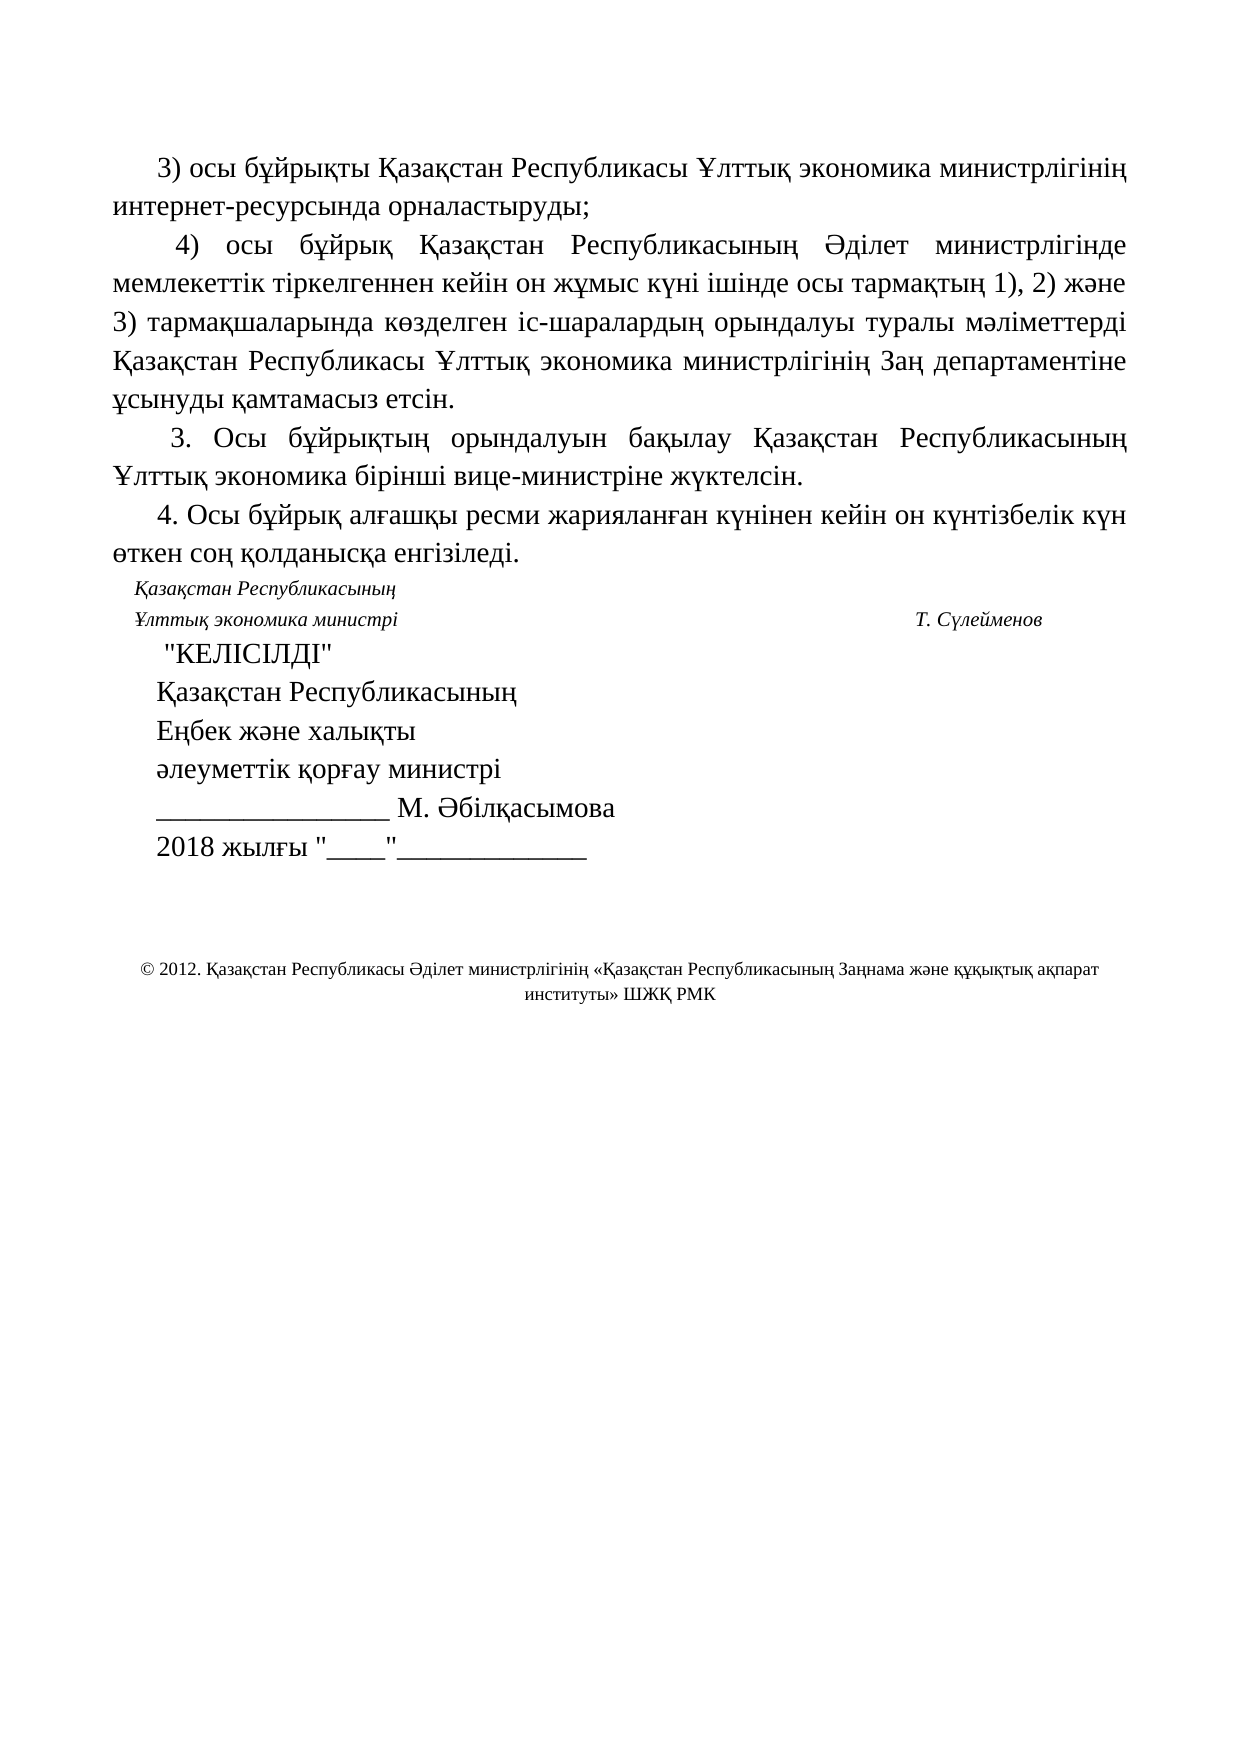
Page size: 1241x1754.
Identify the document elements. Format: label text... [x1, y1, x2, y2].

text Қазақстан Республикасының [112, 674, 1128, 708]
text 2018 жылғы "____"_____________ [112, 829, 1128, 862]
text "КЕЛІСІЛДІ" [112, 636, 1128, 669]
table_cell Ұлттық экономика министрі [101, 605, 913, 636]
text 4) осы бұйрық Қазақстан Республикасының Әділет министрлігінде мемлекеттік тіркелгеннен кейін он жұмыс күні ішінде осы тармақтың 1), 2) және 3) тармақшаларында көзделген іс-шаралардың орындалуы туралы мәліметтерді Қазақстан Республикасы Ұлттық экономика министрлігінің Заң департаментіне ұсынуды қамтамасыз етсін. [112, 227, 1128, 415]
text 3) осы бұйрықты Қазақстан Республикасы Ұлттық экономика министрлігінің интернет-ресурсында орналастыруды; [112, 150, 1128, 222]
text © 2012. Қазақстан Республикасы Әділет министрлігінің «Қазақстан Республикасының Заңнама және құқықтық ақпарат институты» ШЖҚ РМК [112, 958, 1128, 1004]
table_header Қазақстан Республикасының [101, 574, 1240, 605]
text 3. Осы бұйрықтың орындалуын бақылау Қазақстан Республикасының Ұлттық экономика бірінші вице-министріне жүктелсін. [112, 420, 1128, 492]
text Еңбек және халықты [112, 713, 1128, 747]
text 4. Осы бұйрық алғашқы ресми жарияланған күнінен кейін он күнтізбелік күн өткен соң қолданысқа енгізіледі. [112, 497, 1128, 569]
text ________________ М. Әбілқасымова [112, 790, 1128, 824]
text әлеуметтік қорғау министрі [112, 752, 1128, 785]
table_cell Т. Сүлейменов [913, 605, 1240, 636]
